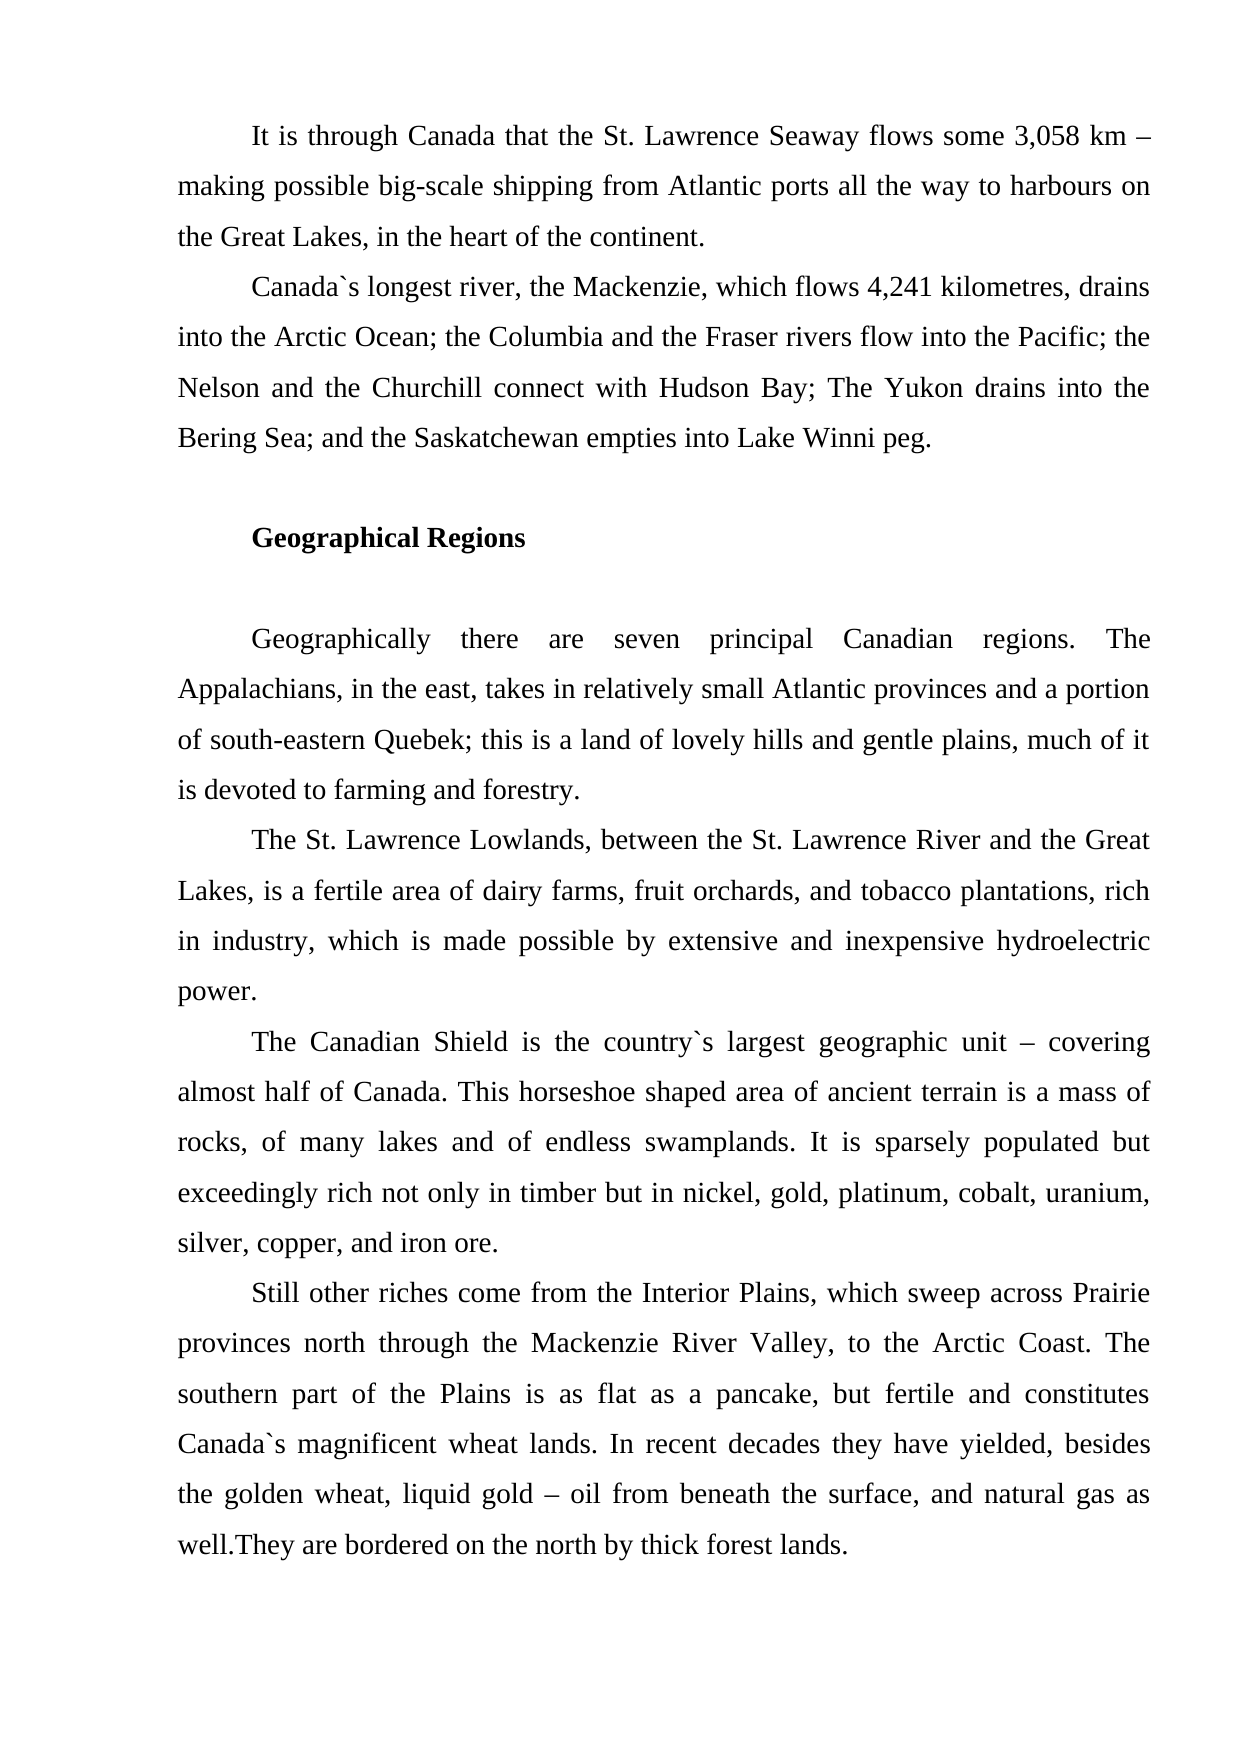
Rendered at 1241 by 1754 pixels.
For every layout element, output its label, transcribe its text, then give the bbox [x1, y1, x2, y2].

text Geographical Regions [177, 521, 1152, 554]
text Geographically there are seven principal Canadian regions. The Appalachians, in the east, takes in relatively small Atlantic provinces and a portion of south-eastern Quebek; this is a land of lovely hills and gentle plains, much of it is devoted to farming and forestry. [177, 621, 1152, 806]
text Still other riches come from the Interior Plains, which sweep across Prairie provinces north through the Mackenzie River Valley, to the Arctic Coast. The southern part of the Plains is as flat as a pancake, but fertile and constitutes Canada`s magnificent wheat lands. In recent decades they have yielded, besides the golden wheat, liquid gold – oil from beneath the surface, and natural gas as well.They are bordered on the north by thick forest lands. [177, 1275, 1152, 1560]
text The St. Lawrence Lowlands, between the St. Lawrence River and the Great Lakes, is a fertile area of dairy farms, fruit orchards, and tobacco plantations, rich in industry, which is made possible by extensive and inexpensive hydroelectric power. [177, 822, 1152, 1007]
text Canada`s longest river, the Mackenzie, which flows , drains into the Arctic Ocean; the Columbia and the Fraser rivers flow into the Pacific; the Nelson and the Churchill connect with Hudson Bay; The Yukon drains into the Bering Sea; and the Saskatchewan empties into Lake Winni peg. [177, 269, 1152, 453]
text The Canadian Shield is the country`s largest geographic unit – covering almost half of Canada. This horseshoe shaped area of ancient terrain is a mass of rocks, of many lakes and of endless swamplands. It is sparsely populated but exceedingly rich not only in timber but in nickel, gold, platinum, cobalt, uranium, silver, copper, and iron ore. [177, 1024, 1152, 1258]
text It is through Canada that the St. Lawrence Seaway flows some – making possible big-scale shipping from Atlantic ports all the way to harbours on the Great Lakes, in the heart of the continent. [177, 118, 1152, 252]
